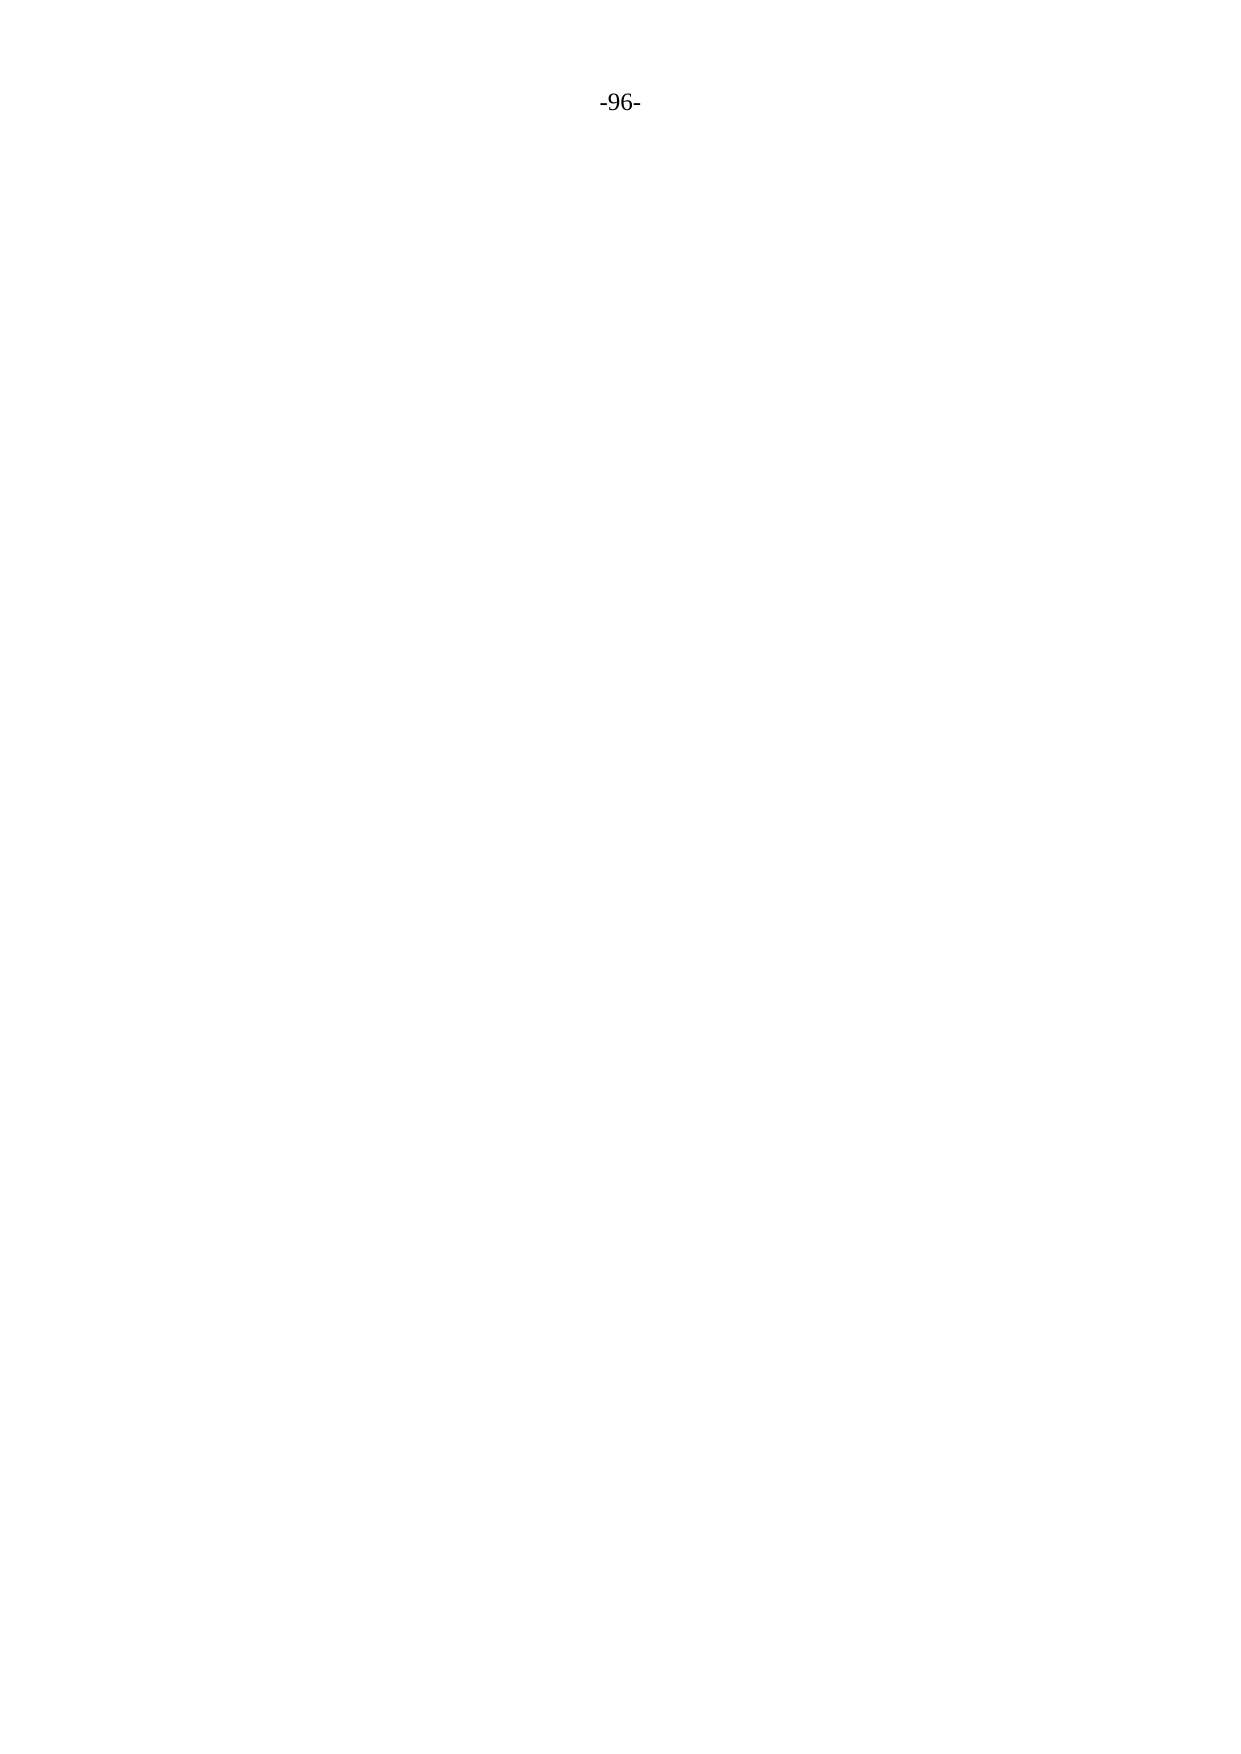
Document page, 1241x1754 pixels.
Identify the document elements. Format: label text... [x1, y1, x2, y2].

text -96- [599, 87, 1053, 116]
